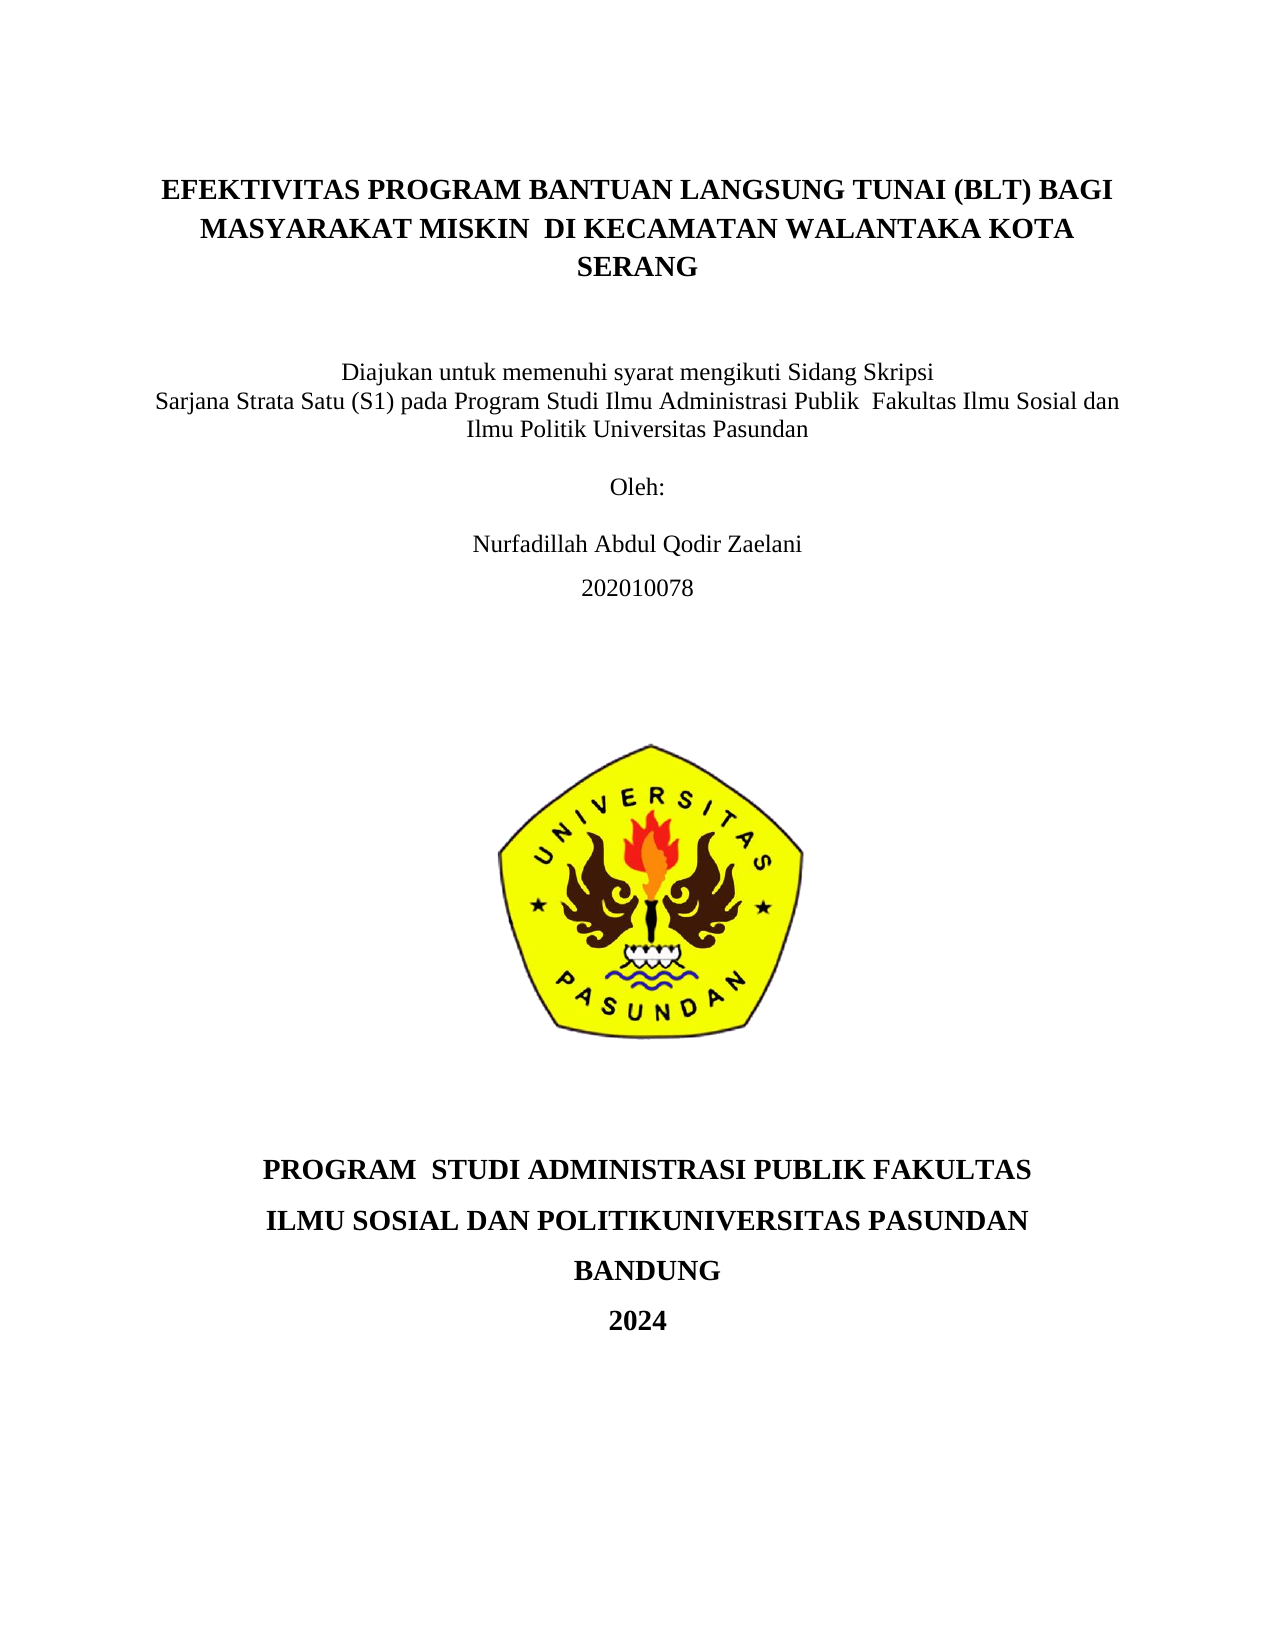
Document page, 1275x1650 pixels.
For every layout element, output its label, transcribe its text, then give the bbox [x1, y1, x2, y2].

text PROGRAM STUDI ADMINISTRASI PUBLIK FAKULTAS ILMU SOSIAL DAN POLITIKUNIVERSITAS PASUNDAN [257, 1152, 1038, 1236]
text BANDUNG [257, 1253, 1038, 1287]
picture [497, 743, 804, 1040]
text Oleh: [150, 472, 1125, 501]
text Nurfadillah Abdul Qodir Zaelani 202010078 [150, 529, 1125, 601]
text 2024 [150, 1303, 1125, 1337]
text Diajukan untuk memenuhi syarat mengikuti Sidang Skripsi [150, 357, 1125, 386]
text Sarjana Strata Satu (S1) pada Program Studi Ilmu Administrasi Publik Fakultas Ilmu Sosial dan Ilmu Politik Universitas Pasundan [150, 386, 1125, 443]
title EFEKTIVITAS PROGRAM BANTUAN LANGSUNG TUNAI (BLT) BAGI MASYARAKAT MISKIN DI KECAMATAN WALANTAKA KOTA SERANG [150, 172, 1125, 283]
